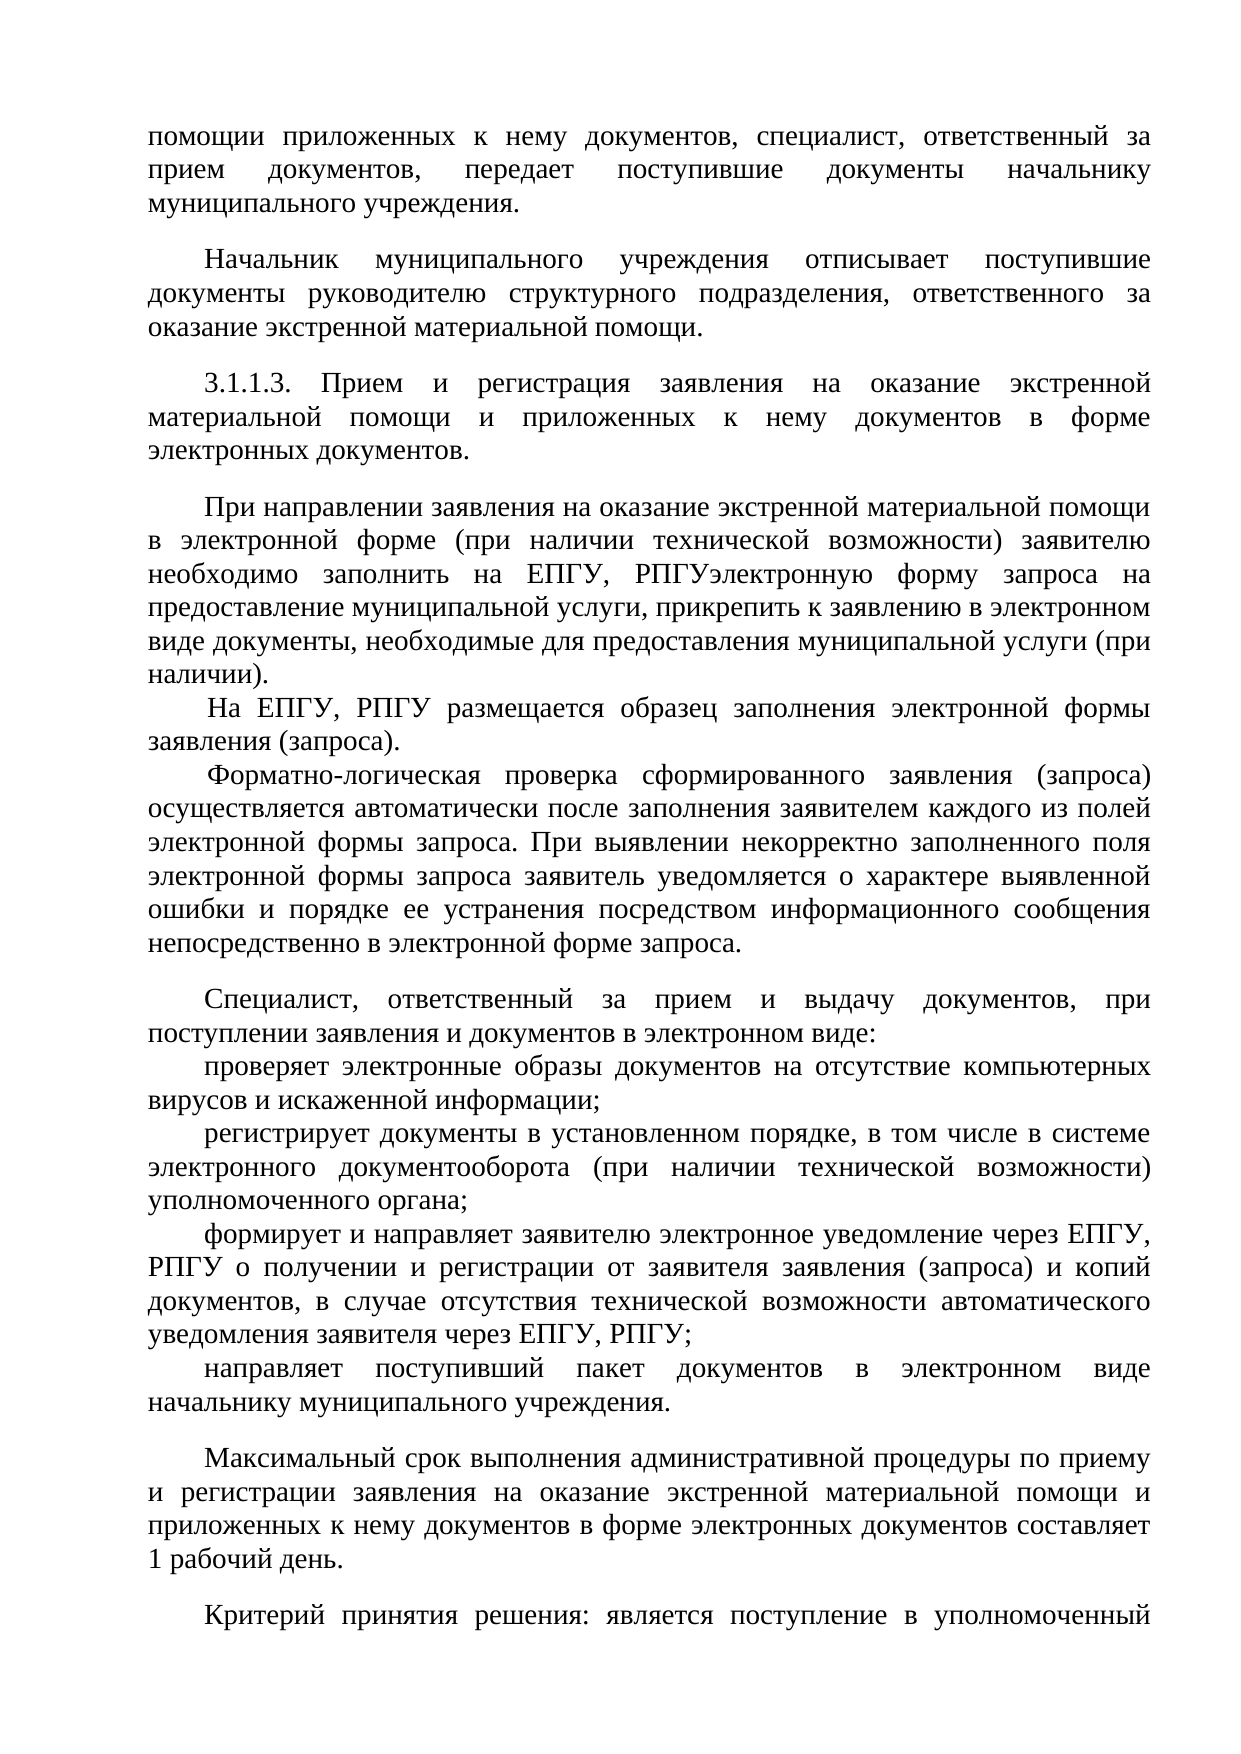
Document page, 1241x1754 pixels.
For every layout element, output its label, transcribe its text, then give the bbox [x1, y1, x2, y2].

text Начальник муниципального учреждения отписывает поступившие документы руководителю структурного подразделения, ответственного за оказание экстренной материальной помощи. [148, 242, 1152, 342]
text регистрирует документы в установленном порядке, в том числе в системе электронного документооборота (при наличии технической возможности) уполномоченного органа; [148, 1115, 1152, 1216]
text Форматно-логическая проверка сформированного заявления (запроса) осуществляется автоматически после заполнения заявителем каждого из полей электронной формы запроса. При выявлении некорректно заполненного поля электронной формы запроса заявитель уведомляется о характере выявленной ошибки и порядке ее устранения посредством информационного сообщения непосредственно в электронной форме запроса. [148, 757, 1152, 958]
text При направлении заявления на оказание экстренной материальной помощи в электронной форме (при наличии технической возможности) заявителю необходимо заполнить на ЕПГУ, РПГУэлектронную форму запроса на предоставление муниципальной услуги, прикрепить к заявлению в электронном виде документы, необходимые для предоставления муниципальной услуги (при наличии). [148, 489, 1152, 690]
text Максимальный срок выполнения административной процедуры по приему и регистрации заявления на оказание экстренной материальной помощи и приложенных к нему документов в форме электронных документов составляет 1 рабочий день. [148, 1440, 1152, 1574]
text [148, 1597, 1152, 1631]
text формирует и направляет заявителю электронное уведомление через ЕПГУ, РПГУ о получении и регистрации от заявителя заявления (запроса) и копий документов, в случае отсутствия технической возможности автоматического уведомления заявителя через ЕПГУ, РПГУ; [148, 1216, 1152, 1350]
text 3.1.1.3. Прием и регистрация заявления на оказание экстренной материальной помощи и приложенных к нему документов в форме электронных документов. [148, 365, 1152, 466]
text На ЕПГУ, РПГУ размещается образец заполнения электронной формы заявления (запроса). [148, 690, 1152, 757]
text направляет поступивший пакет документов в электронном виде начальнику муниципального учреждения. [148, 1350, 1152, 1417]
text проверяет электронные образы документов на отсутствие компьютерных вирусов и искаженной информации; [148, 1048, 1152, 1115]
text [148, 118, 1152, 219]
text Специалист, ответственный за прием и выдачу документов, при поступлении заявления и документов в электронном виде: [148, 981, 1152, 1048]
